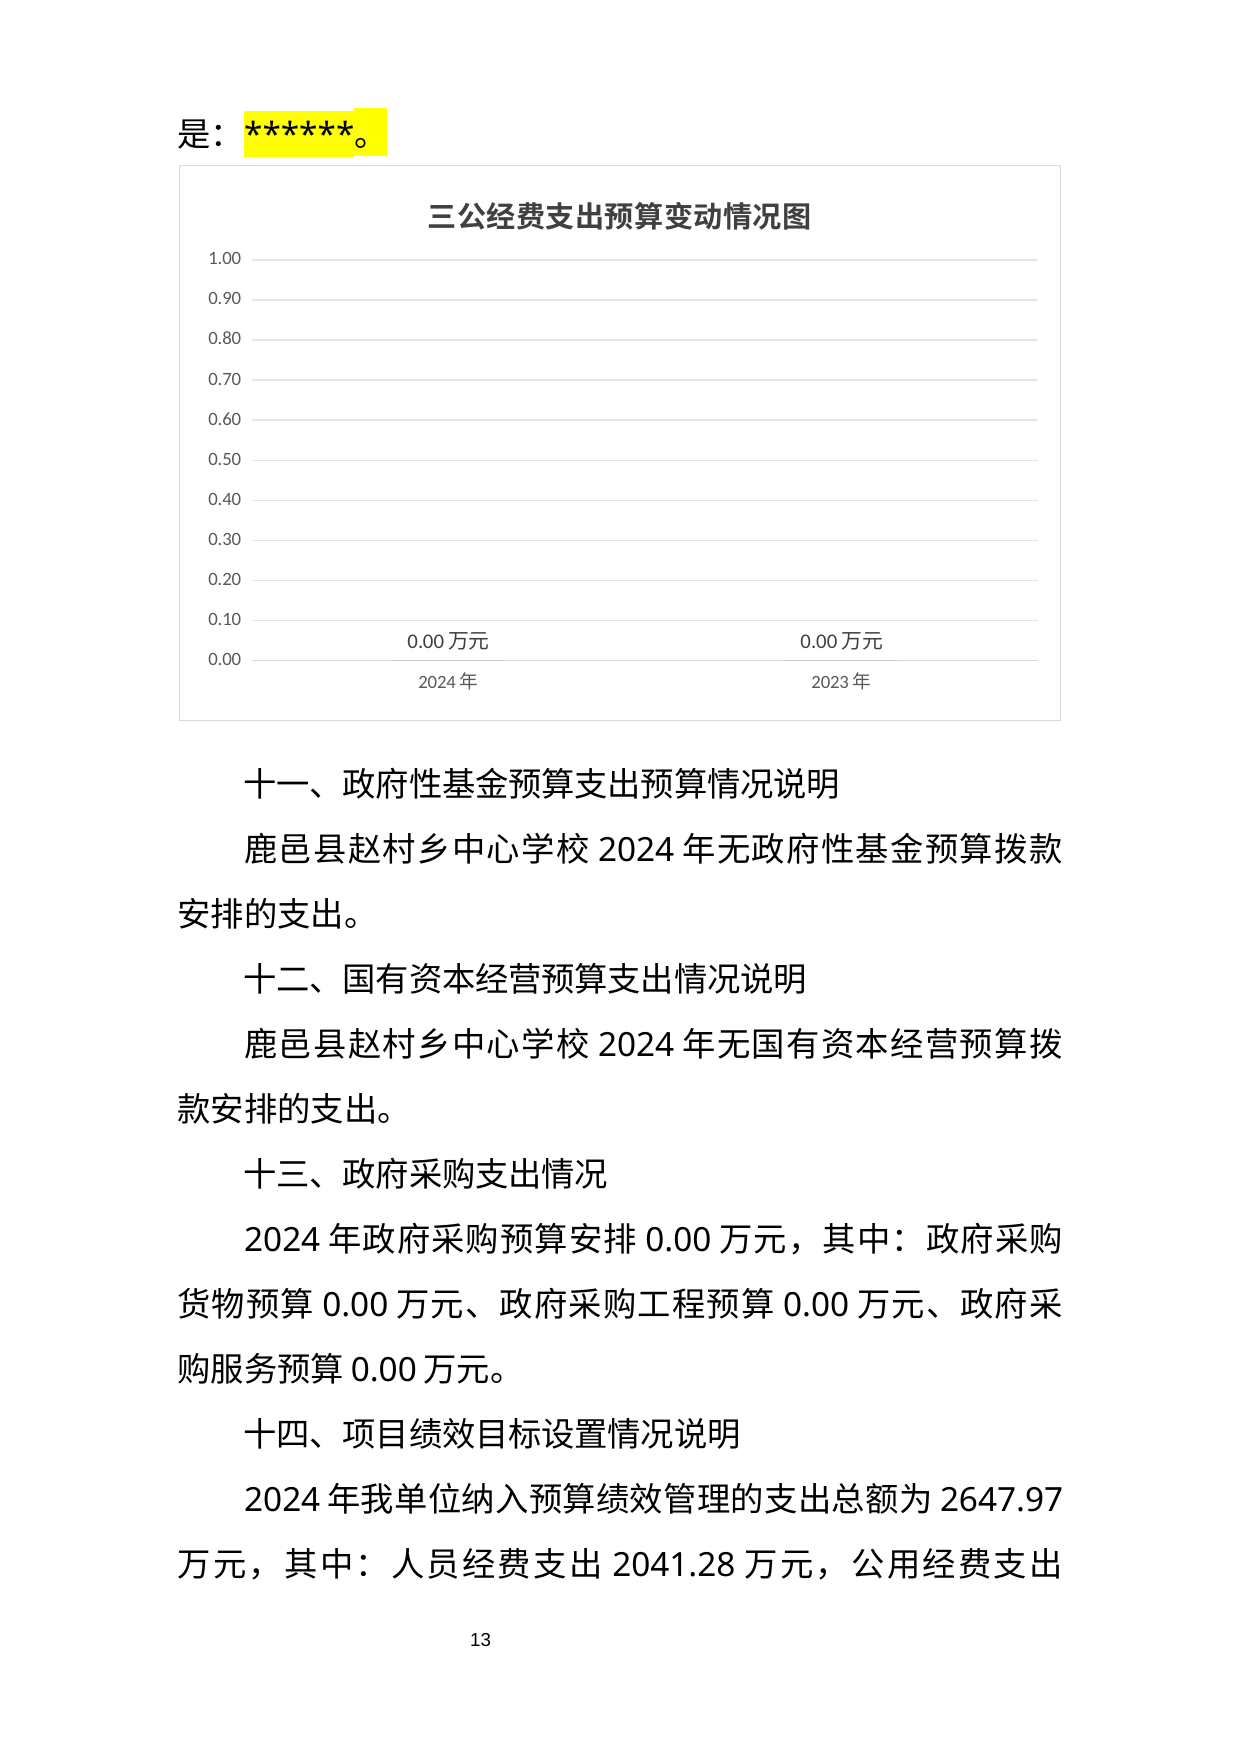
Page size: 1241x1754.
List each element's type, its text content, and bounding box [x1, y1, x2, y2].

list 十一、政府性基金预算支出预算情况说明 [177, 750, 1063, 815]
list 十四、项目绩效目标设置情况说明 [177, 1400, 1063, 1465]
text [177, 100, 1063, 165]
text 鹿邑县赵村乡中心学校2024年无国有资本经营预算拨款安排的支出。 [177, 1010, 1063, 1140]
list 十三、政府采购支出情况 [177, 1140, 1063, 1205]
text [177, 1465, 1063, 1595]
text 鹿邑县赵村乡中心学校2024年无政府性基金预算拨款安排的支出。 [177, 815, 1063, 945]
list 十二、国有资本经营预算支出情况说明 [177, 945, 1063, 1010]
text 2024年政府采购预算安排0.00万元，其中：政府采购货物预算0.00万元、政府采购工程预算0.00万元、政府采购服务预算0.00万元。 [177, 1205, 1063, 1400]
